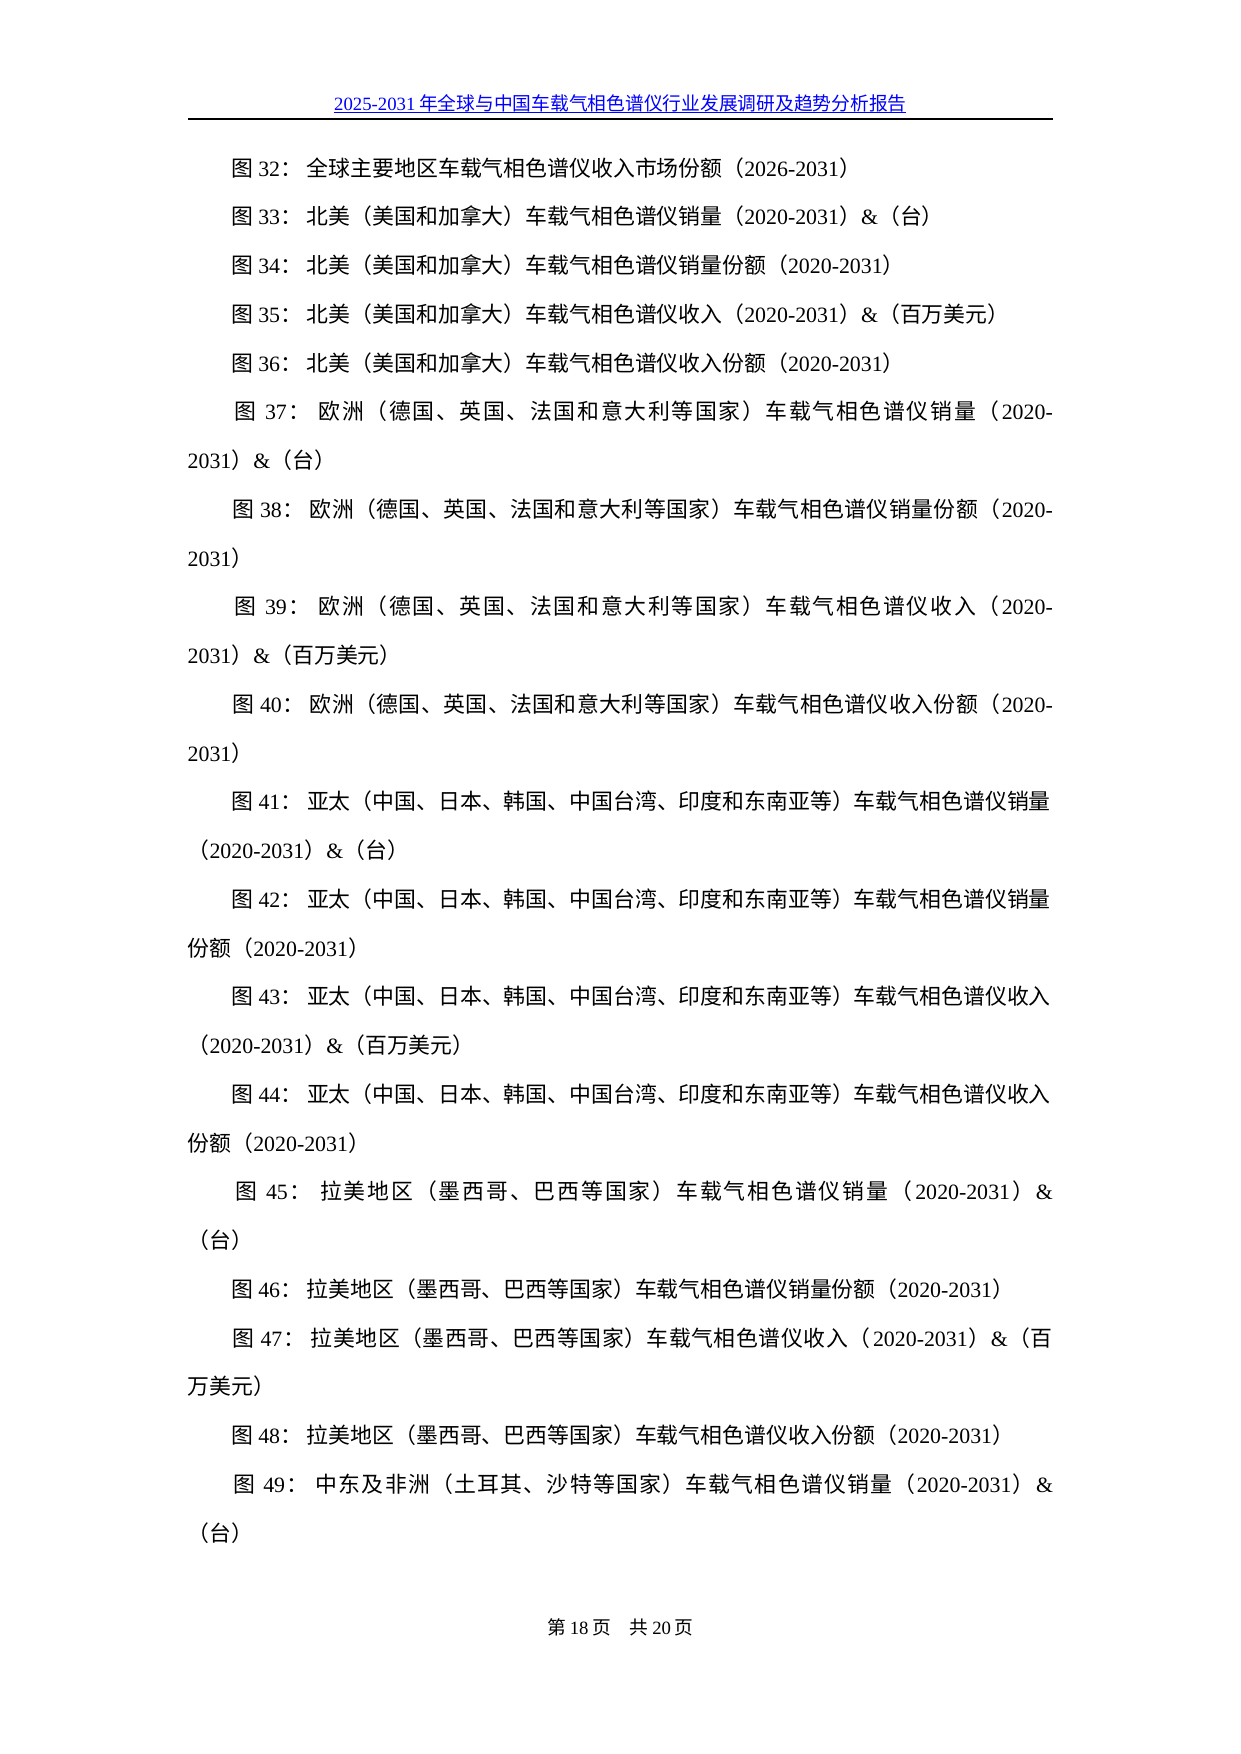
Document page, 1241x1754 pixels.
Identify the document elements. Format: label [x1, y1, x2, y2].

text [187, 150, 1053, 1548]
